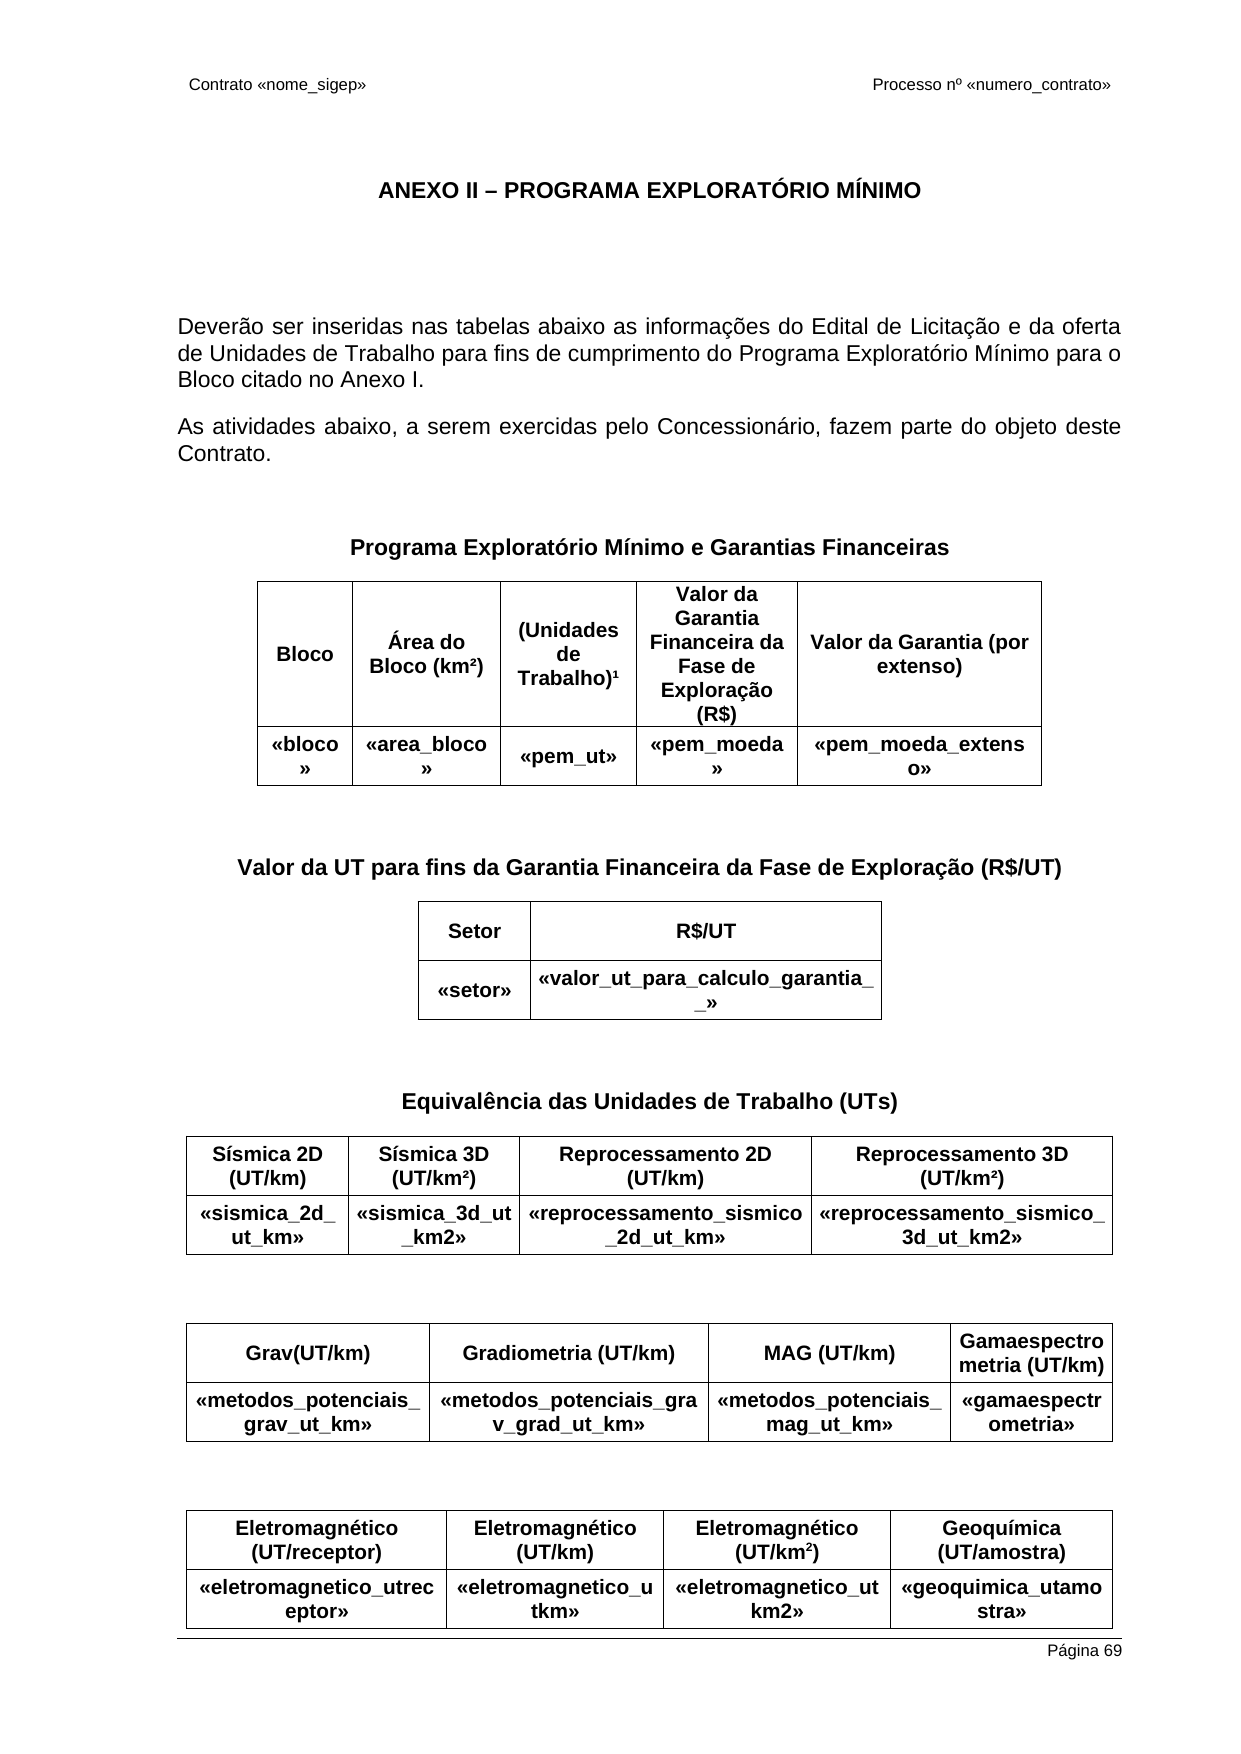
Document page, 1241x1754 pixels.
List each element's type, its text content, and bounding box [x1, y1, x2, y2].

table_cell «metodos_potenciais_grav_ut_km» [187, 1383, 429, 1441]
table_cell «gamaespectrometria» [951, 1383, 1112, 1441]
table_header Sísmica 2D (UT/km) [187, 1137, 348, 1194]
table_cell «metodos_potenciais_grav_grad_ut_km» [430, 1383, 708, 1441]
table_cell «area_bloco» [353, 727, 500, 785]
table_cell «bloco» [258, 727, 352, 785]
table_cell «reprocessamento_sismico_2d_ut_km» [520, 1196, 811, 1254]
table_cell «valor_ut_para_calculo_garantia__» [531, 961, 881, 1019]
table_cell «sismica_2d_ut_km» [187, 1196, 348, 1254]
text Anexo II – Programa Exploratório Mínimo [177, 177, 1122, 203]
table_cell «metodos_potenciais_mag_ut_km» [709, 1383, 950, 1441]
table_header Gradiometria (UT/km) [430, 1324, 708, 1382]
table_header Eletromagnético (UT/km2) [664, 1511, 890, 1569]
table_header Bloco [258, 582, 352, 726]
table_header Grav(UT/km) [187, 1324, 429, 1382]
table_header Reprocessamento 3D (UT/km²) [812, 1137, 1112, 1194]
table_header Gamaespectrometria (UT/km) [951, 1324, 1112, 1382]
text Equivalência das Unidades de Trabalho (UTs) [177, 1088, 1122, 1115]
table_header Eletromagnético (UT/receptor) [187, 1511, 446, 1569]
table_header Área do Bloco (km²) [353, 582, 500, 726]
text Deverão ser inseridas nas tabelas abaixo as informações do Edital de Licitação e da oferta de Unidades de Trabalho para fins de cumprimento do Programa Exploratório Mínimo para o Bloco citado no Anexo I. [177, 313, 1122, 392]
table_header Valor da Garantia (por extenso) [798, 582, 1041, 726]
table_cell «geoquimica_utamostra» [891, 1570, 1112, 1628]
table_cell «setor» [419, 961, 530, 1019]
table_cell «pem_ut» [501, 727, 636, 785]
table_header (Unidades de Trabalho)¹ [501, 582, 636, 726]
table_cell «sismica_3d_ut_km2» [349, 1196, 519, 1254]
table_cell «eletromagnetico_utreceptor» [187, 1570, 446, 1628]
table_cell «pem_moeda_extenso» [798, 727, 1041, 785]
table_header Eletromagnético (UT/km) [447, 1511, 663, 1569]
text Valor da UT para fins da Garantia Financeira da Fase de Exploração (R$/UT) [177, 854, 1122, 880]
table_cell «eletromagnetico_utkm2» [664, 1570, 890, 1628]
table_header Geoquímica (UT/amostra) [891, 1511, 1112, 1569]
table_header Setor [419, 902, 530, 960]
table_cell «eletromagnetico_utkm» [447, 1570, 663, 1628]
table_header Reprocessamento 2D (UT/km) [520, 1137, 811, 1194]
text As atividades abaixo, a serem exercidas pelo Concessionário, fazem parte do objeto deste Contrato. [177, 413, 1122, 466]
table_header Sísmica 3D (UT/km²) [349, 1137, 519, 1194]
table_header R$/UT [531, 902, 881, 960]
table_header MAG (UT/km) [709, 1324, 950, 1382]
table_header Valor da Garantia Financeira da Fase de Exploração (R$) [637, 582, 797, 726]
table_cell «reprocessamento_sismico_3d_ut_km2» [812, 1196, 1112, 1254]
table_cell «pem_moeda» [637, 727, 797, 785]
text Programa Exploratório Mínimo e Garantias Financeiras [177, 534, 1122, 560]
